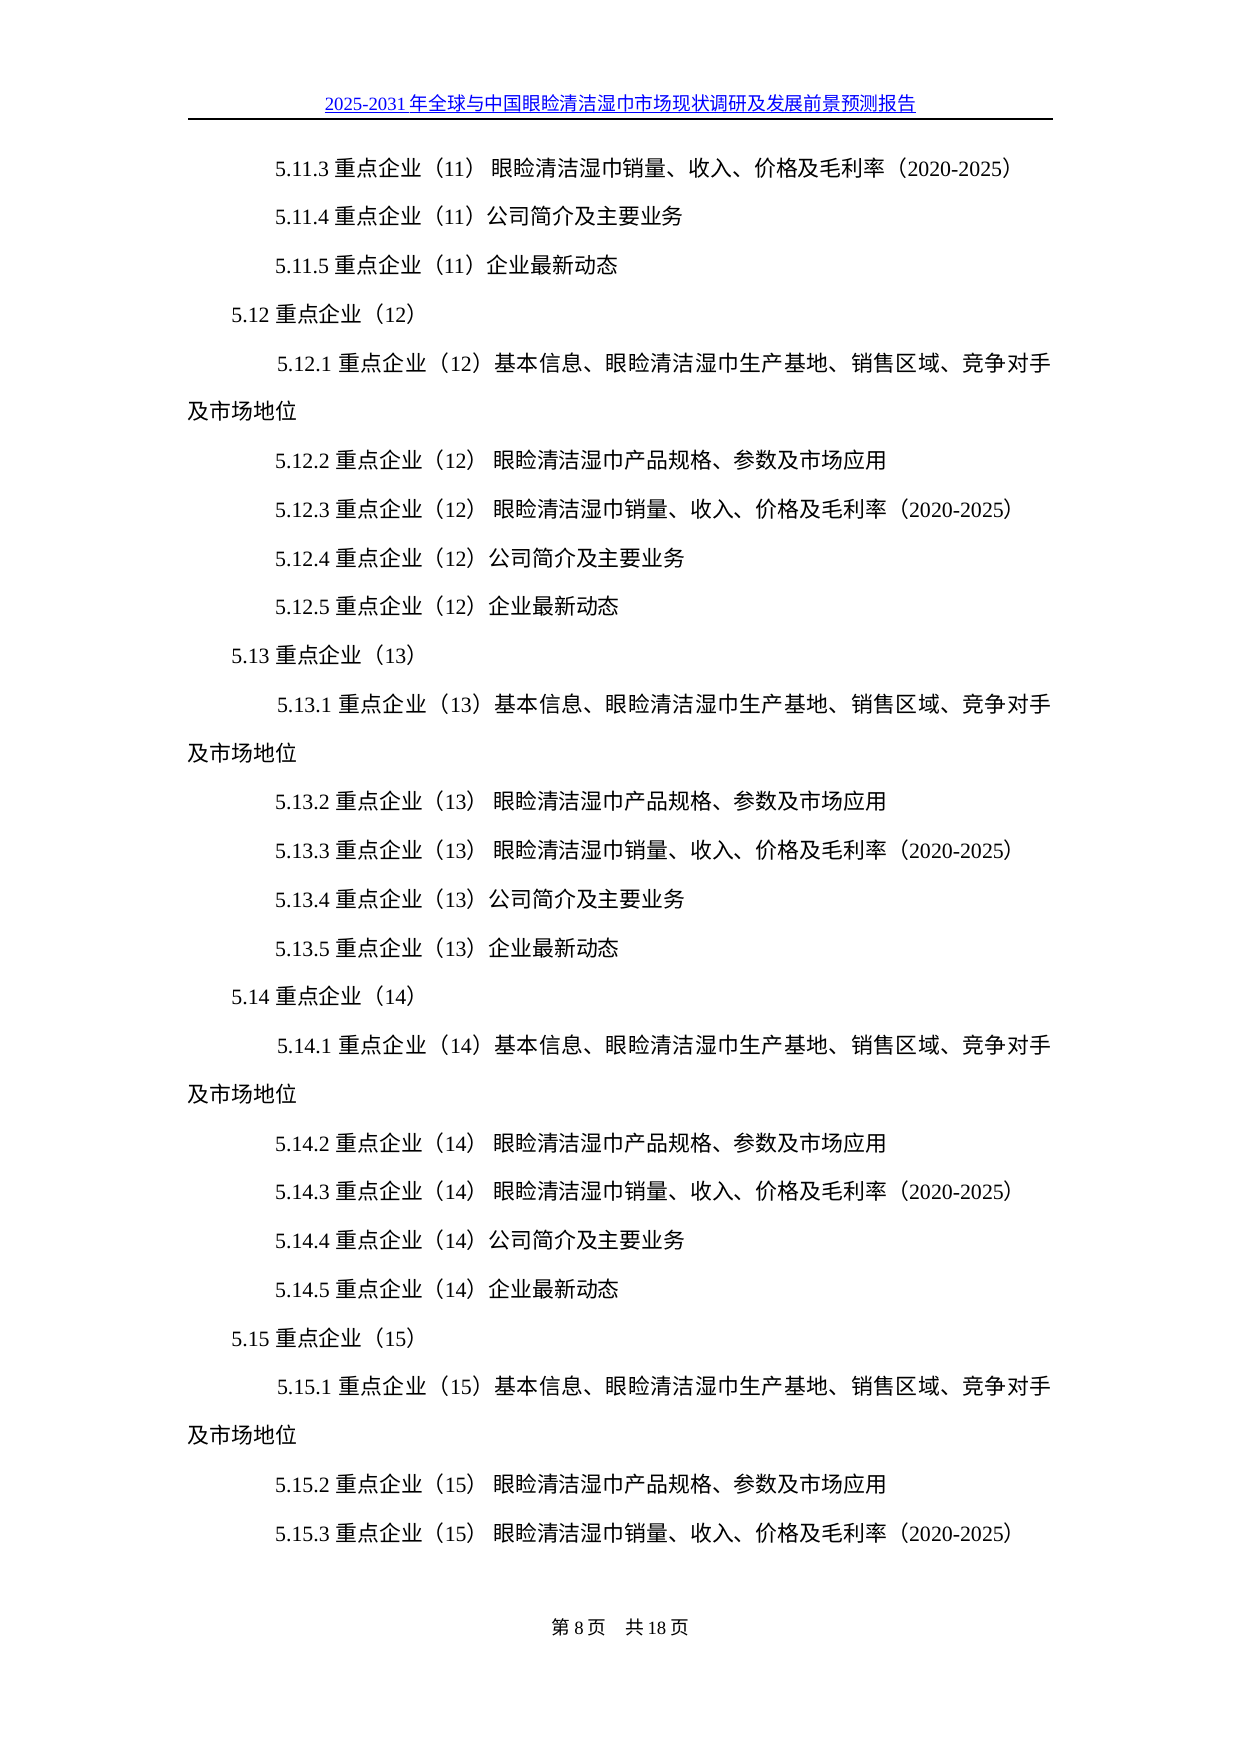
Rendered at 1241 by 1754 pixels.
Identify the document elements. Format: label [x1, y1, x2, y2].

text [187, 150, 1053, 1548]
